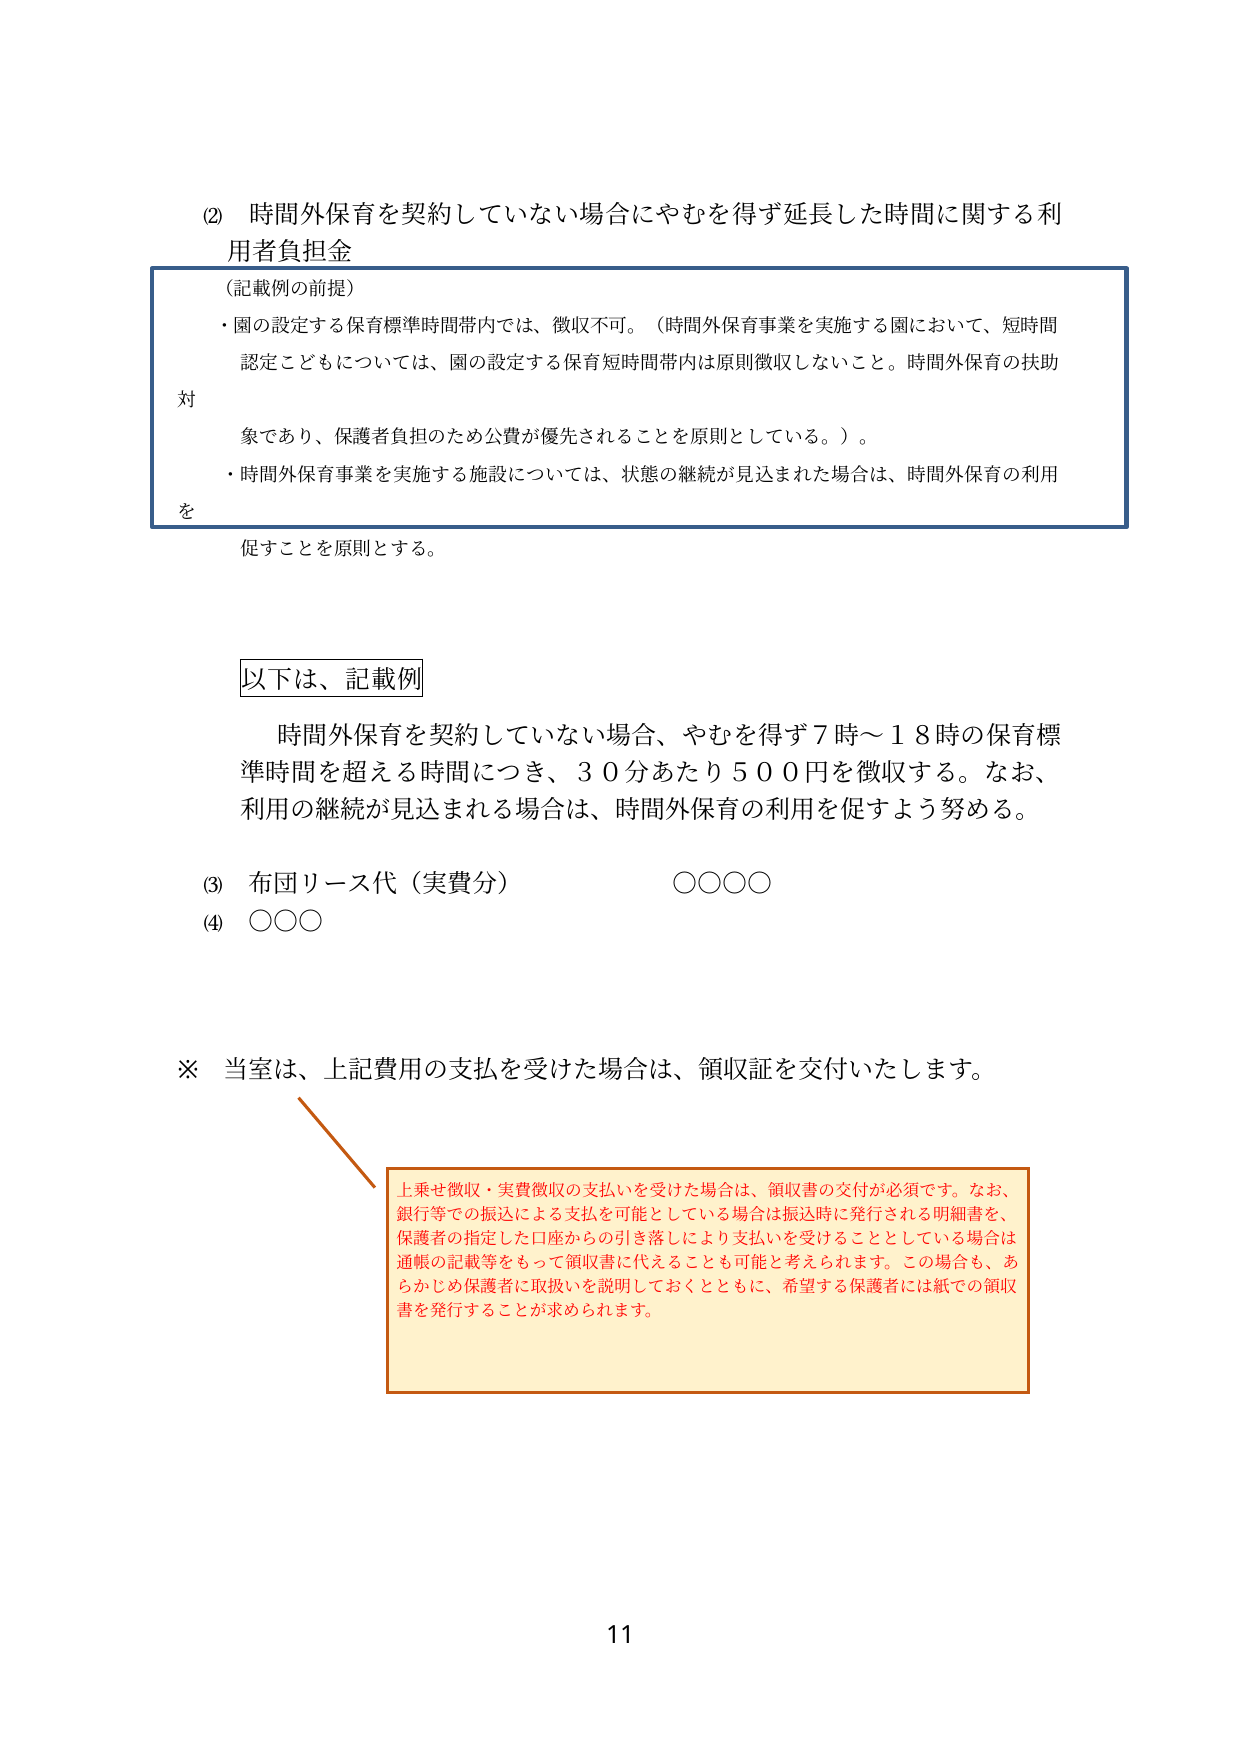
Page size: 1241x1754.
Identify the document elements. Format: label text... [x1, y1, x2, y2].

text ⑶ 布団リース代（実費分） ○○○○ [202, 863, 1063, 901]
text ・時間外保育事業を実施する施設については、状態の継続が見込まれた場合は、時間外保育の利用を [177, 454, 1063, 525]
text ⑷ ○○○ [177, 901, 1063, 938]
text 以下は、記載例 [240, 640, 1063, 715]
text 促すことを原則とする。 [177, 529, 1063, 566]
text 認定こどもについては、園の設定する保育短時間帯内は原則徴収しないこと。時間外保育の扶助対 [177, 343, 1063, 417]
text ※ 当室は、上記費用の支払を受けた場合は、領収証を交付いたします。 [177, 1049, 1063, 1087]
text ⑵ 時間外保育を契約していない場合にやむを得ず延長した時間に関する利用者負担金 [202, 194, 1063, 266]
text 象であり、保護者負担のため公費が優先されることを原則としている。）。 [177, 417, 1063, 454]
text 時間外保育を契約していない場合、やむを得ず７時～１８時の保育標準時間を超える時間につき、３０分あたり５００円を徴収する。なお、利用の継続が見込まれる場合は、時間外保育の利用を促すよう努める。 [240, 715, 1063, 826]
text （記載例の前提） [177, 270, 1063, 306]
text ・園の設定する保育標準時間帯内では、徴収不可。（時間外保育事業を実施する園において、短時間 [177, 306, 1063, 343]
